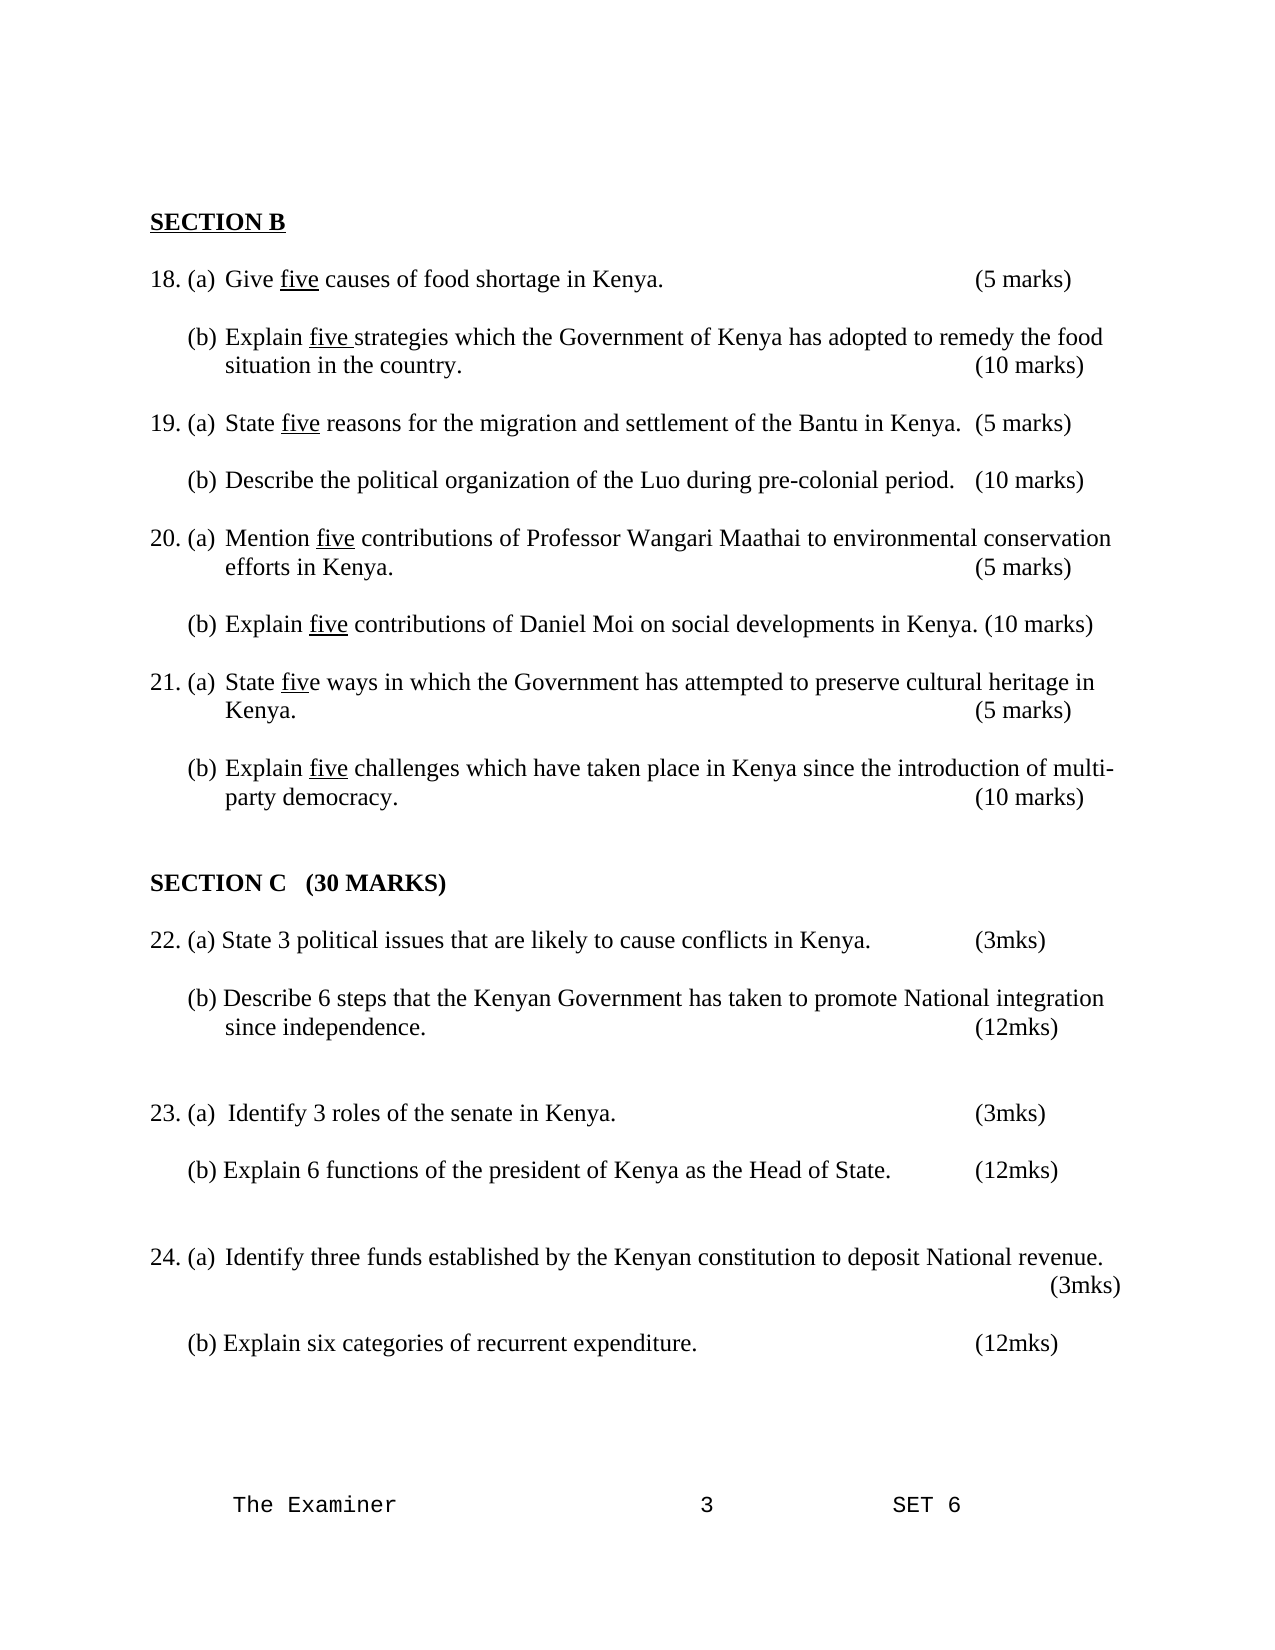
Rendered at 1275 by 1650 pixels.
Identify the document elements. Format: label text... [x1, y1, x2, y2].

text (b) Describe the political organization of the Luo during pre-colonial period. (10 marks) [187, 466, 1125, 494]
text 22. (a) State 3 political issues that are likely to cause conflicts in Kenya. (3mks) [150, 926, 1125, 954]
text 23. (a) Identify 3 roles of the senate in Kenya. (3mks) [150, 1098, 1125, 1127]
text (b) Explain five contributions of Daniel Moi on social developments in Kenya. (10 marks) [187, 609, 1125, 638]
text (b) Explain five strategies which the Government of Kenya has adopted to remedy the food situation in the country. (10 marks) [187, 322, 1125, 379]
text 21. (a) State five ways in which the Government has attempted to preserve cultural heritage in [150, 667, 1125, 696]
text Kenya. (5 marks) [187, 696, 1125, 724]
text (b) Explain five challenges which have taken place in Kenya since the introduction of multi-party democracy. (10 marks) [187, 753, 1125, 811]
text (b) Explain 6 functions of the president of Kenya as the Head of State. (12mks) [150, 1156, 1125, 1184]
text 19. (a) State five reasons for the migration and settlement of the Bantu in Kenya. (5 marks) [150, 408, 1125, 437]
text (b) Describe 6 steps that the Kenyan Government has taken to promote National integration since independence. (12mks) [187, 983, 1125, 1041]
text 18. (a) Give five causes of food shortage in Kenya. (5 marks) [150, 264, 1125, 293]
text 24. (a) Identify three funds established by the Kenyan constitution to deposit National revenue. (3mks) [150, 1242, 1125, 1299]
text SECTION C (30 MARKS) [150, 868, 1125, 897]
text (b) Explain six categories of recurrent expenditure. (12mks) [187, 1328, 1125, 1357]
text SECTION B [150, 207, 1125, 236]
text efforts in Kenya. (5 marks) [187, 552, 1125, 581]
text 20. (a) Mention five contributions of Professor Wangari Maathai to environmental conservation [150, 523, 1125, 552]
